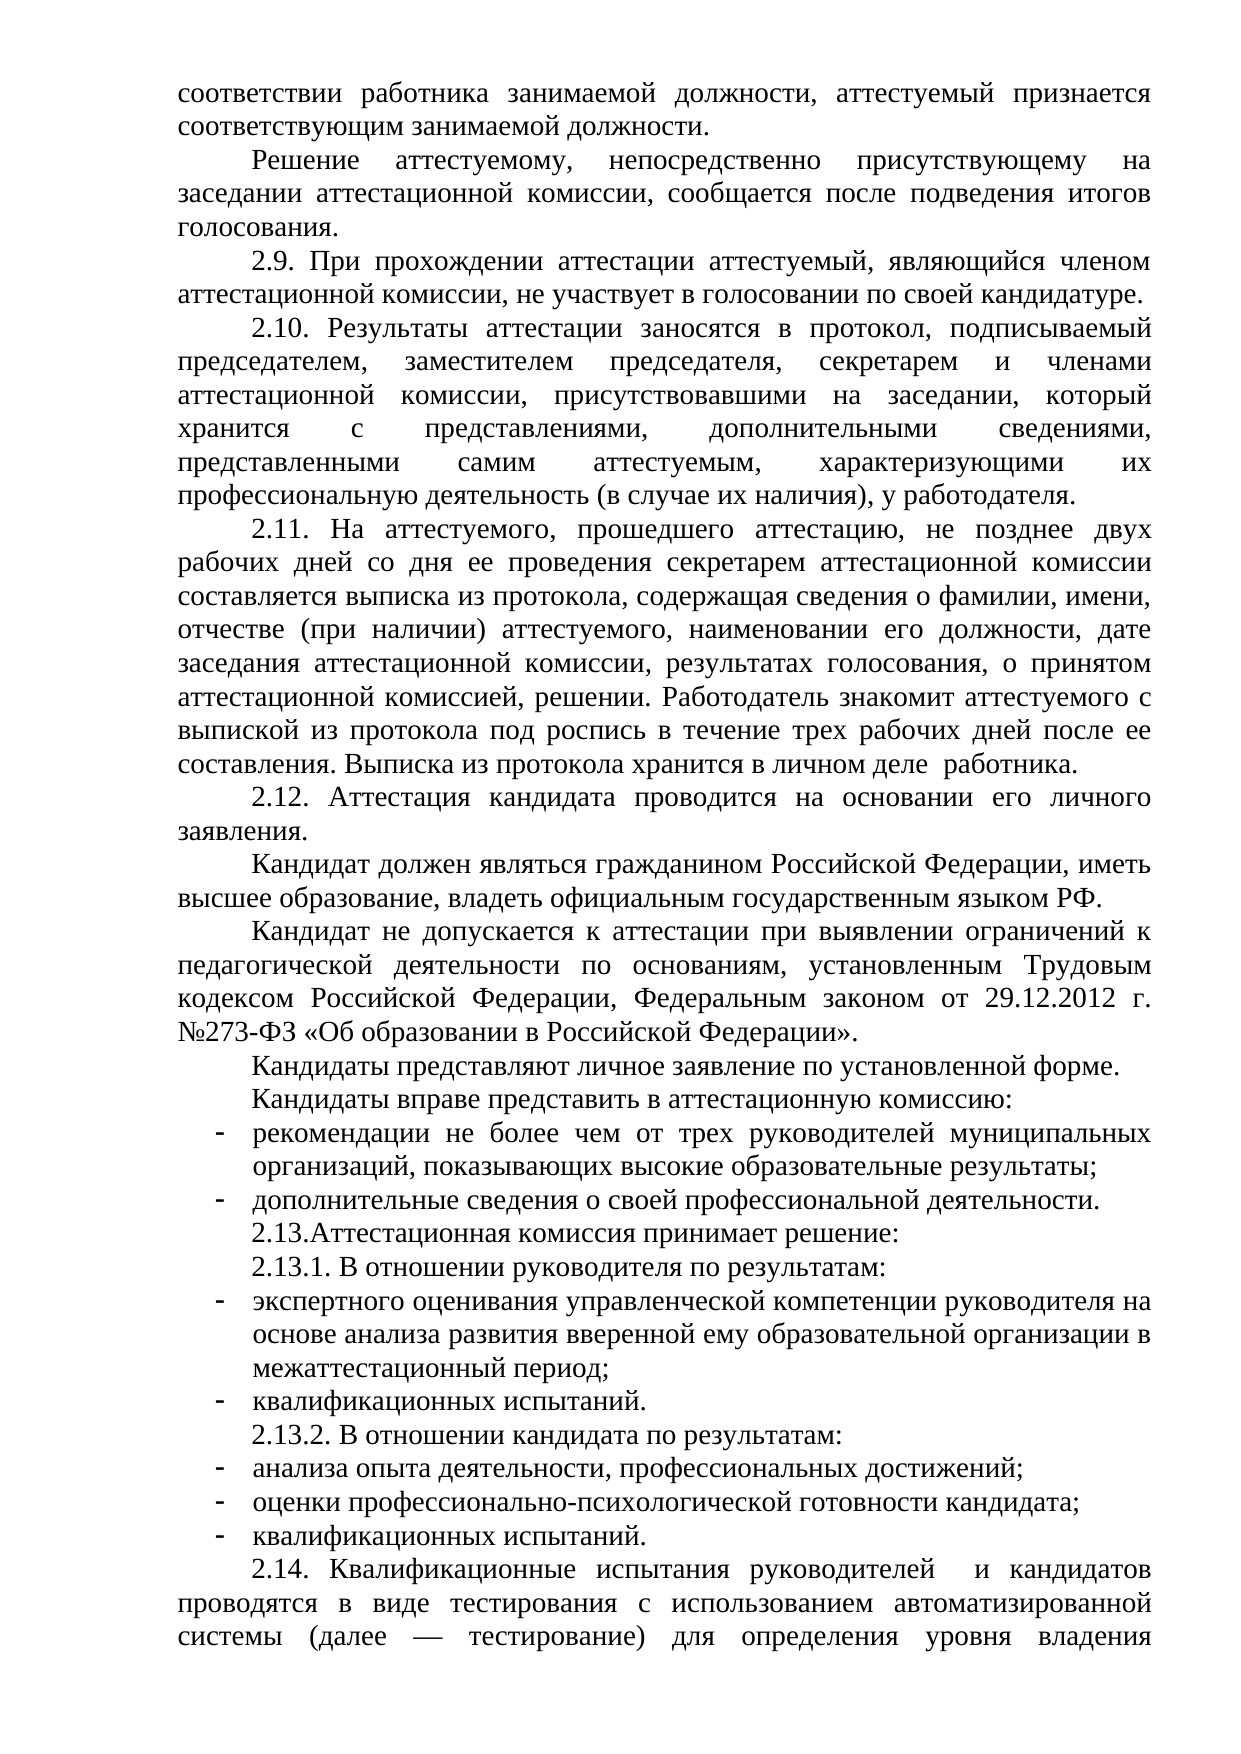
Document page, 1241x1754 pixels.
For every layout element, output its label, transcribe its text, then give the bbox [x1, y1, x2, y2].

text Кандидаты вправе представить в аттестационную комиссию: [177, 1081, 1152, 1115]
text 2.13.1. В отношении руководителя по результатам: [177, 1249, 1152, 1283]
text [177, 1551, 1152, 1652]
list квалификационных испытаний. [215, 1383, 1152, 1417]
list квалификационных испытаний. [215, 1518, 1152, 1551]
text 2.13.2. В отношении кандидата по результатам: [177, 1417, 1152, 1451]
text 2.11. На аттестуемого, прошедшего аттестацию, не позднее двух рабочих дней со дня ее проведения секретарем аттестационной комиссии составляется выписка из протокола, содержащая сведения о фамилии, имени, отчестве (при наличии) аттестуемого, наименовании его должности, дате заседания аттестационной комиссии, результатах голосования, о принятом аттестационной комиссией, решении. Работодатель знакомит аттестуемого с выпиской из протокола под роспись в течение трех рабочих дней после ее составления. Выписка из протокола хранится в личном деле работника. [177, 511, 1152, 779]
list экспертного оценивания управленческой компетенции руководителя на основе анализа развития вверенной ему образовательной организации в межаттестационный период; [215, 1283, 1152, 1383]
text Кандидат должен являться гражданином Российской Федерации, иметь высшее образование, владеть официальным государственным языком РФ. [177, 846, 1152, 913]
text 2.12. Аттестация кандидата проводится на основании его личного заявления. [177, 779, 1152, 846]
text 2.13.Аттестационная комиссия принимает решение: [177, 1216, 1152, 1249]
text 2.9. При прохождении аттестации аттестуемый, являющийся членом аттестационной комиссии, не участвует в голосовании по своей кандидатуре. [177, 243, 1152, 310]
text 2.10. Результаты аттестации заносятся в протокол, подписываемый председателем, заместителем председателя, секретарем и членами аттестационной комиссии, присутствовавшими на заседании, который хранится с представлениями, дополнительными сведениями, представленными самим аттестуемым, характеризующими их профессиональную деятельность (в случае их наличия), у работодателя. [177, 310, 1152, 511]
list анализа опыта деятельности, профессиональных достижений; [215, 1451, 1152, 1484]
list оценки профессионально-психологической готовности кандидата; [215, 1484, 1152, 1518]
list дополнительные сведения о своей профессиональной деятельности. [215, 1182, 1152, 1216]
list рекомендации не более чем от трех руководителей муниципальных организаций, показывающих высокие образовательные результаты; [215, 1115, 1152, 1182]
text Кандидаты представляют личное заявление по установленной форме. [177, 1048, 1152, 1081]
text Кандидат не допускается к аттестации при выявлении ограничений к педагогической деятельности по основаниям, установленным Трудовым кодексом Российской Федерации, Федеральным законом от 29.12.2012 г. №273-ФЗ «Об образовании в Российской Федерации». [177, 913, 1152, 1048]
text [177, 75, 1152, 142]
text Решение аттестуемому, непосредственно присутствующему на заседании аттестационной комиссии, сообщается после подведения итогов голосования. [177, 142, 1152, 243]
